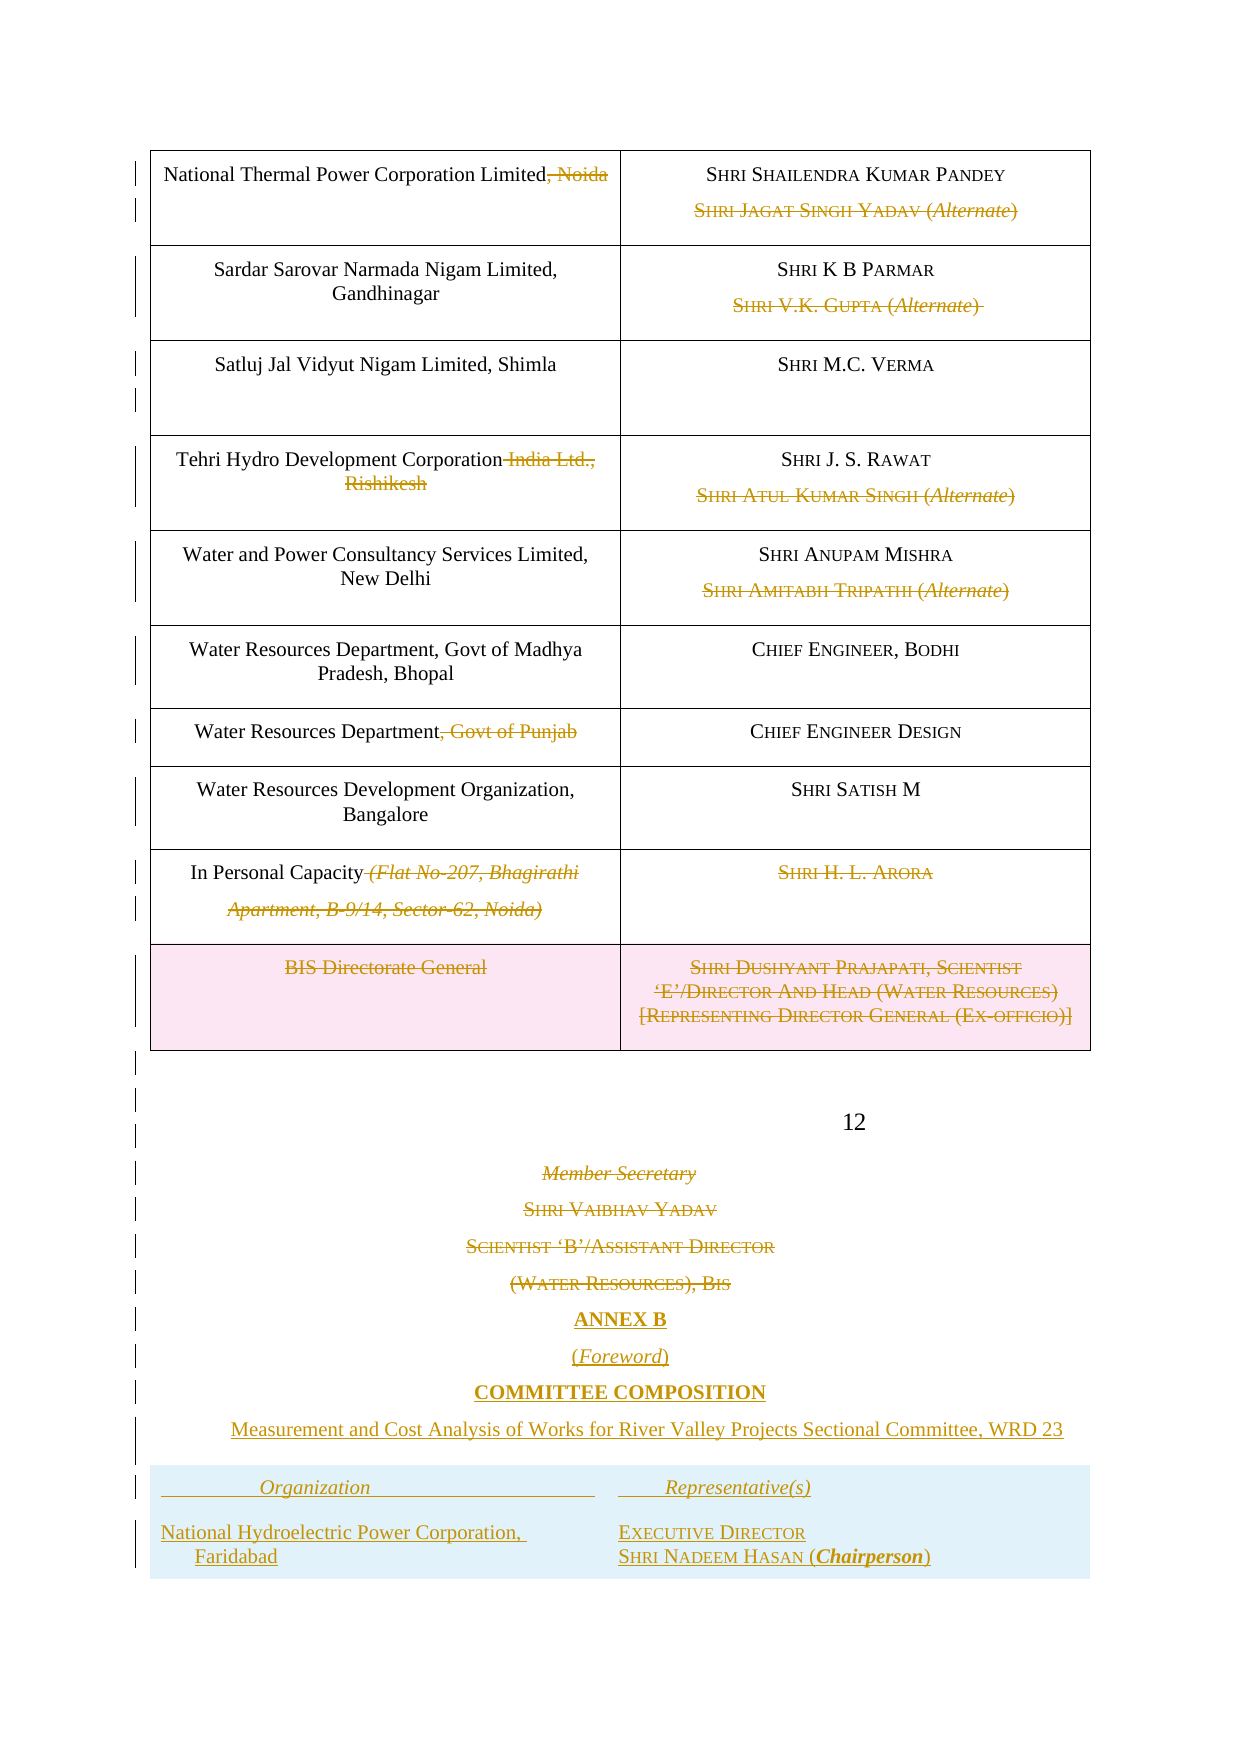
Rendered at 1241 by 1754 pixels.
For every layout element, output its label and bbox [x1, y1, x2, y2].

table_cell [621, 626, 1090, 707]
table_cell [151, 151, 620, 245]
table_cell [621, 531, 1090, 625]
table_cell [621, 767, 1090, 848]
table_cell [151, 709, 620, 766]
table_cell [151, 850, 620, 943]
table_cell [151, 341, 620, 435]
table_cell [151, 246, 620, 340]
table_cell [151, 436, 620, 530]
table_cell [151, 626, 620, 707]
table_cell [621, 850, 1090, 943]
table_cell [621, 151, 1090, 245]
table_cell [621, 709, 1090, 766]
table_cell [151, 767, 620, 848]
table_cell [621, 246, 1090, 340]
table_cell [151, 531, 620, 625]
table_cell [621, 436, 1090, 530]
table_cell [621, 341, 1090, 435]
